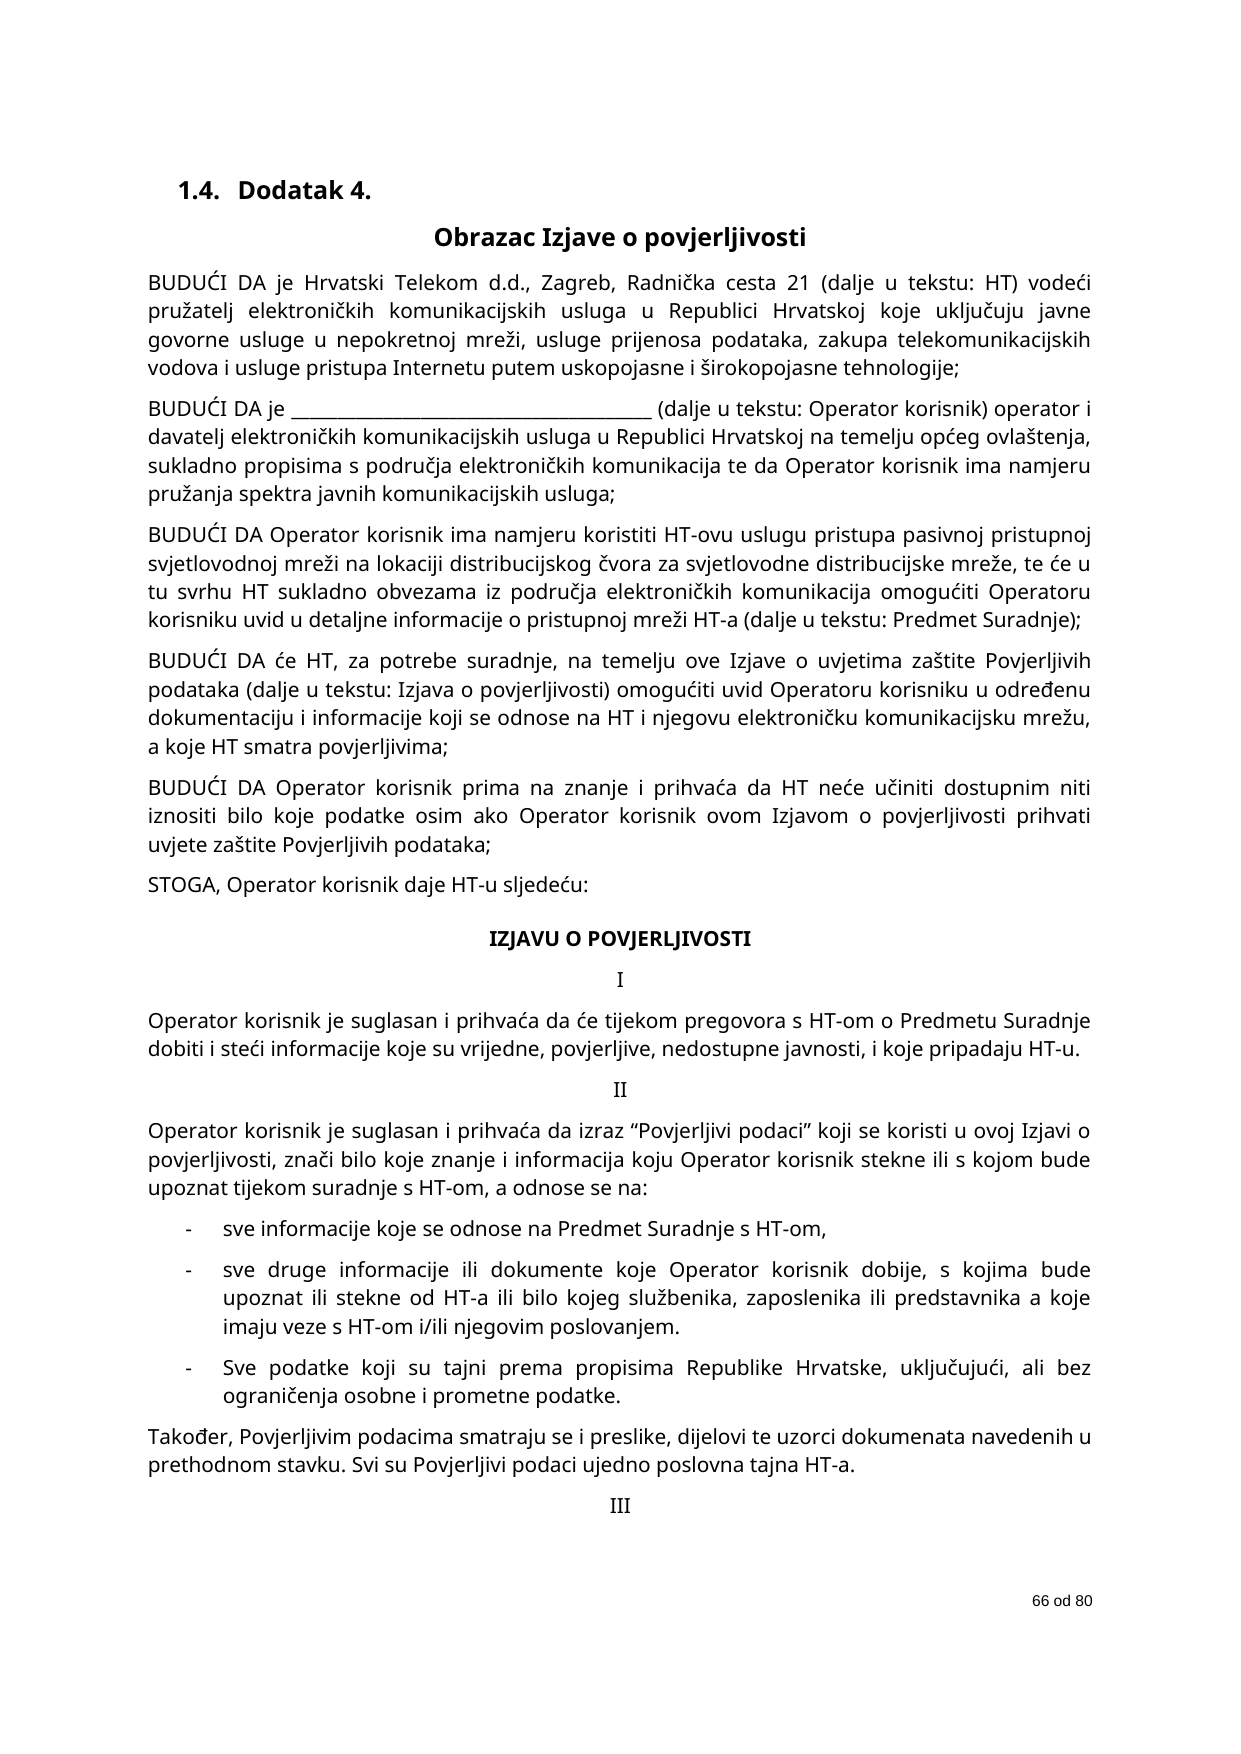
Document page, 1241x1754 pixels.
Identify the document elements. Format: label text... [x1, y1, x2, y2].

text Obrazac Izjave o povjerljivosti [148, 219, 1093, 253]
text IZJAVU O POVJERLJIVOSTI [148, 924, 1093, 952]
list sve druge informacije ili dokumente koje Operator korisnik dobije, s kojima bude upoznat ili stekne od HT-a ili bilo kojeg službenika, zaposlenika ili predstavnika a koje imaju veze s HT-om i/ili njegovim poslovanjem. [185, 1255, 1093, 1340]
text I [148, 965, 1093, 993]
list Sve podatke koji su tajni prema propisima Republike Hrvatske, uključujući, ali bez ograničenja osobne i prometne podatke. [185, 1353, 1093, 1410]
text BUDUĆI DA je _______________________________________ (dalje u tekstu: Operator korisnik) operator i davatelj elektroničkih komunikacijskih usluga u Republici Hrvatskoj na temelju općeg ovlaštenja, sukladno propisima s područja elektroničkih komunikacija te da Operator korisnik ima namjeru pružanja spektra javnih komunikacijskih usluga; [148, 394, 1093, 508]
text BUDUĆI DA Operator korisnik prima na znanje i prihvaća da HT neće učiniti dostupnim niti iznositi bilo koje podatke osim ako Operator korisnik ovom Izjavom o povjerljivosti prihvati uvjete zaštite Povjerljivih podataka; [148, 773, 1093, 858]
text III [148, 1492, 1093, 1520]
text BUDUĆI DA će HT, za potrebe suradnje, na temelju ove Izjave o uvjetima zaštite Povjerljivih podataka (dalje u tekstu: Izjava o povjerljivosti) omogućiti uvid Operatoru korisniku u određenu dokumentaciju i informacije koji se odnose na HT i njegovu elektroničku komunikacijsku mrežu, a koje HT smatra povjerljivima; [148, 647, 1093, 760]
text BUDUĆI DA Operator korisnik ima namjeru koristiti HT-ovu uslugu pristupa pasivnoj pristupnoj svjetlovodnoj mreži na lokaciji distribucijskog čvora za svjetlovodne distribucijske mreže, te će u tu svrhu HT sukladno obvezama iz područja elektroničkih komunikacija omogućiti Operatoru korisniku uvid u detaljne informacije o pristupnoj mreži HT-a (dalje u tekstu: Predmet Suradnje); [148, 520, 1093, 634]
text Također, Povjerljivim podacima smatraju se i preslike, dijelovi te uzorci dokumenata navedenih u prethodnom stavku. Svi su Povjerljivi podaci ujedno poslovna tajna HT-a. [148, 1422, 1093, 1479]
text Operator korisnik je suglasan i prihvaća da izraz “Povjerljivi podaci” koji se koristi u ovoj Izjavi o povjerljivosti, znači bilo koje znanje i informacija koju Operator korisnik stekne ili s kojom bude upoznat tijekom suradnje s HT-om, a odnose se na: [148, 1116, 1093, 1202]
text Operator korisnik je suglasan i prihvaća da će tijekom pregovora s HT-om o Predmetu Suradnje dobiti i steći informacije koje su vrijedne, povjerljive, nedostupne javnosti, i koje pripadaju HT-u. [148, 1006, 1093, 1063]
text II [148, 1075, 1093, 1104]
list sve informacije koje se odnose na Predmet Suradnje s HT-om, [185, 1214, 1093, 1242]
text STOGA, Operator korisnik daje HT-u sljedeću: [148, 871, 1093, 899]
subtitle Dodatak 4. [177, 173, 1093, 207]
text BUDUĆI DA je Hrvatski Telekom d.d., Zagreb, Radnička cesta 21 (dalje u tekstu: HT) vodeći pružatelj elektroničkih komunikacijskih usluga u Republici Hrvatskoj koje uključuju javne govorne usluge u nepokretnoj mreži, usluge prijenosa podataka, zakupa telekomunikacijskih vodova i usluge pristupa Internetu putem uskopojasne i širokopojasne tehnologije; [148, 268, 1093, 382]
